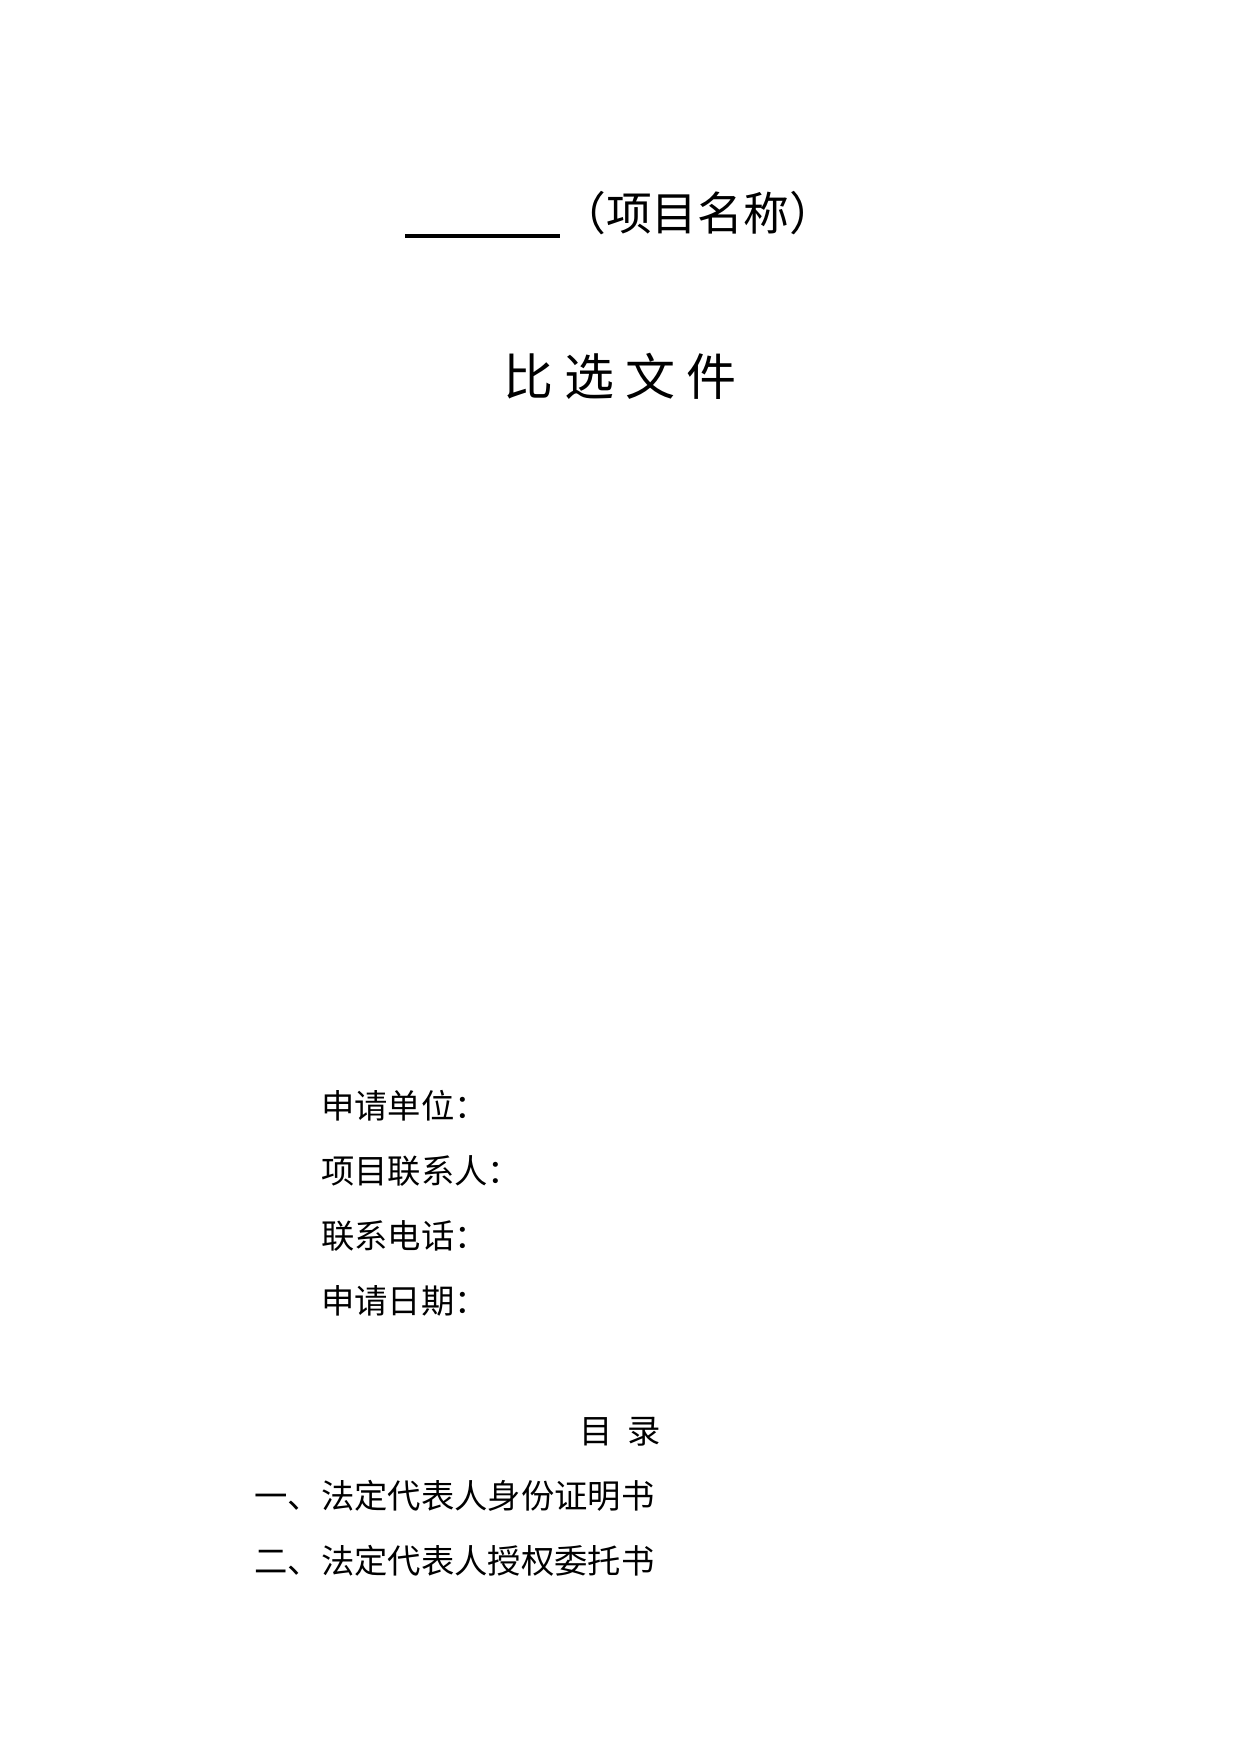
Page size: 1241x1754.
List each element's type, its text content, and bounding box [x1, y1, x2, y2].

text 二、法定代表人授权委托书 [187, 1527, 1053, 1592]
text 申请单位： [187, 1072, 1053, 1137]
text 申请日期： [187, 1267, 1053, 1332]
text 比 选 文 件 [187, 324, 1053, 422]
text 目 录 [187, 1397, 1053, 1462]
text 一、法定代表人身份证明书 [187, 1462, 1053, 1527]
text 项目联系人： [187, 1137, 1053, 1202]
text 联系电话： [187, 1202, 1053, 1267]
text （项目名称） [187, 162, 1053, 259]
